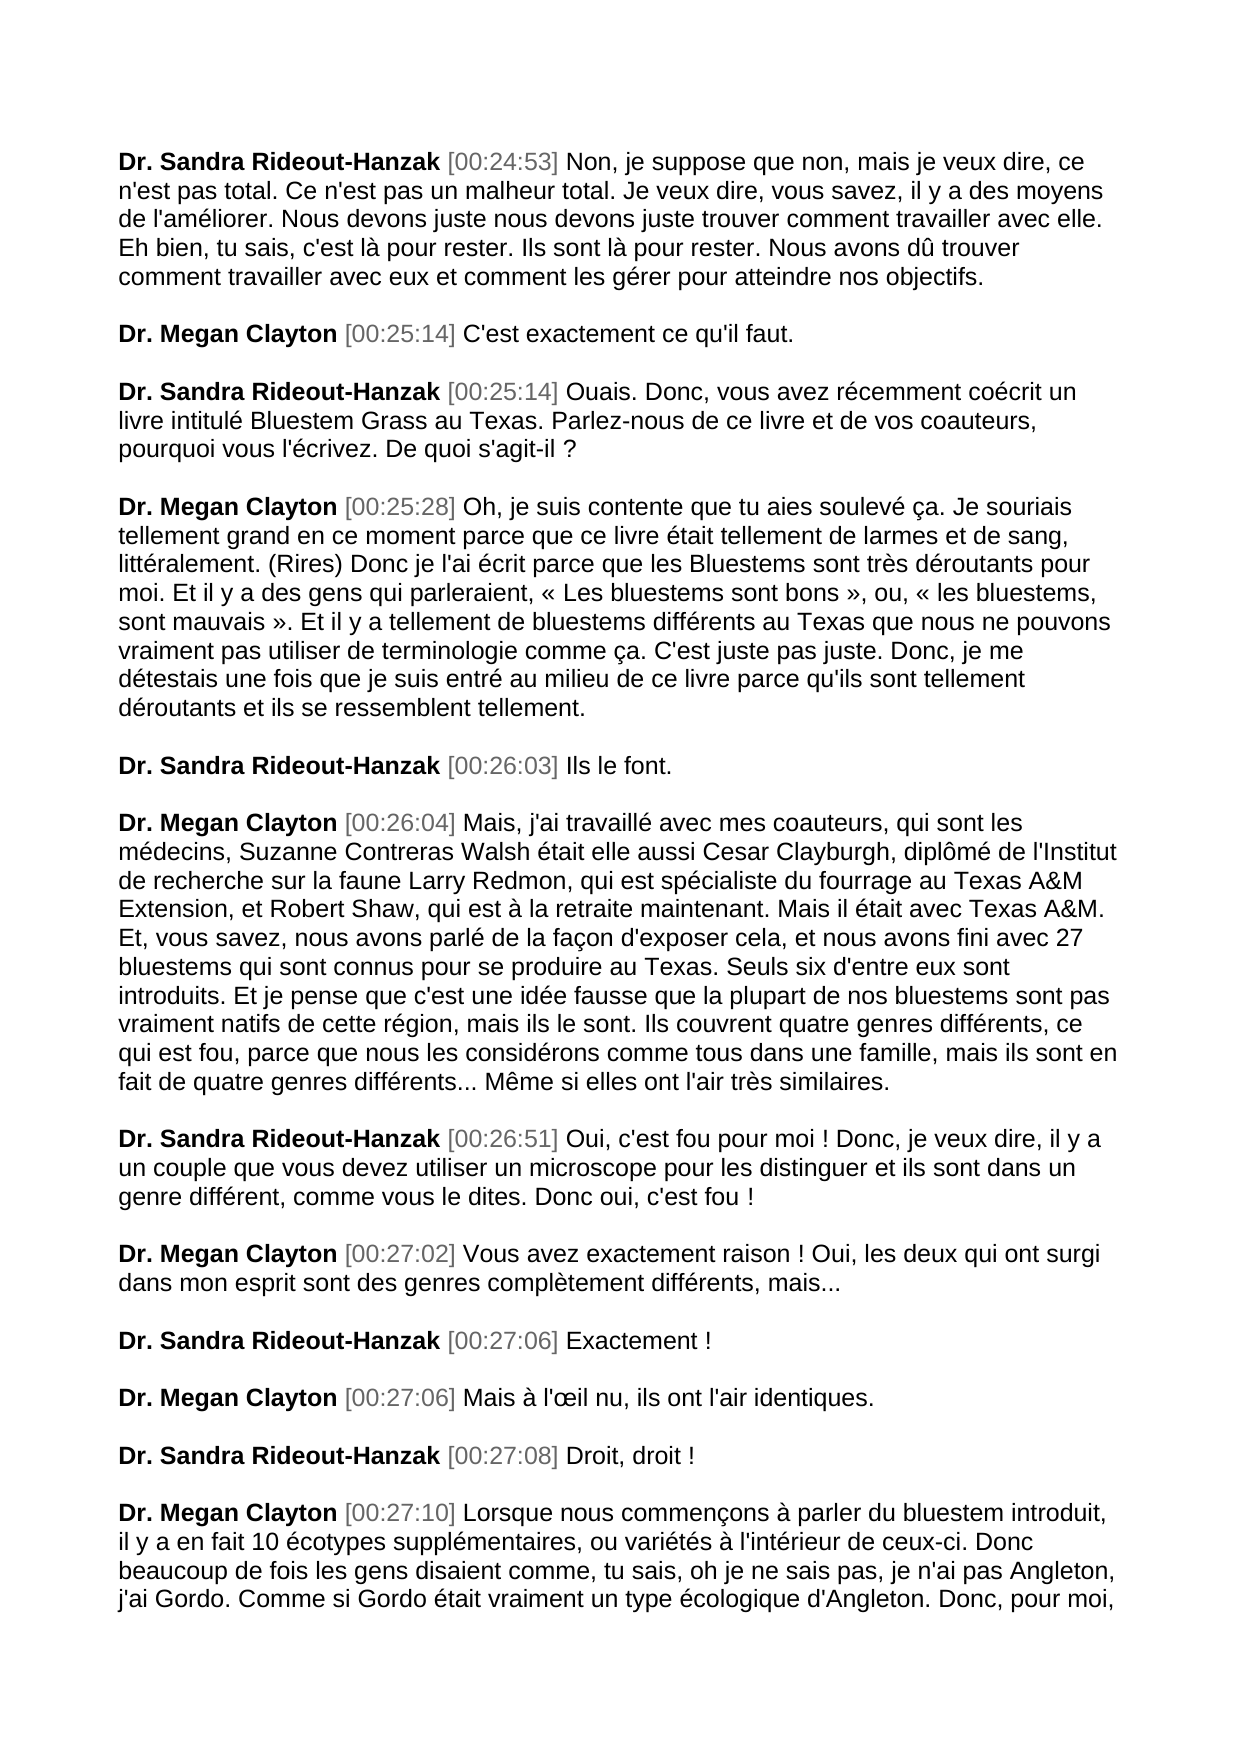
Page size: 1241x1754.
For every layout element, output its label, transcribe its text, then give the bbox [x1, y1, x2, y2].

text Dr. Megan Clayton [00:27:02] Vous avez exactement raison ! Oui, les deux qui ont surgi dans mon esprit sont des genres complètement différents, mais... [118, 1239, 1122, 1297]
text Dr. Megan Clayton [00:25:14] C'est exactement ce qu'il faut. [118, 319, 1122, 348]
text Dr. Sandra Rideout-Hanzak [00:26:03] Ils le font. [118, 751, 1122, 779]
text Dr. Sandra Rideout-Hanzak [00:27:06] Exactement ! [118, 1326, 1122, 1354]
text Dr. Megan Clayton [00:25:28] Oh, je suis contente que tu aies soulevé ça. Je souriais tellement grand en ce moment parce que ce livre était tellement de larmes et de sang, littéralement. (Rires) Donc je l'ai écrit parce que les Bluestems sont très déroutants pour moi. Et il y a des gens qui parleraient, « Les bluestems sont bons », ou, « les bluestems, sont mauvais ». Et il y a tellement de bluestems différents au Texas que nous ne pouvons vraiment pas utiliser de terminologie comme ça. C'est juste pas juste. Donc, je me détestais une fois que je suis entré au milieu de ce livre parce qu'ils sont tellement déroutants et ils se ressemblent tellement. [118, 492, 1122, 722]
text Dr. Megan Clayton [00:27:06] Mais à l'œil nu, ils ont l'air identiques. [118, 1383, 1122, 1412]
text Dr. Sandra Rideout-Hanzak [00:24:53] Non, je suppose que non, mais je veux dire, ce n'est pas total. Ce n'est pas un malheur total. Je veux dire, vous savez, il y a des moyens de l'améliorer. Nous devons juste nous devons juste trouver comment travailler avec elle. Eh bien, tu sais, c'est là pour rester. Ils sont là pour rester. Nous avons dû trouver comment travailler avec eux et comment les gérer pour atteindre nos objectifs. [118, 147, 1122, 291]
text Dr. Sandra Rideout-Hanzak [00:25:14] Ouais. Donc, vous avez récemment coécrit un livre intitulé Bluestem Grass au Texas. Parlez-nous de ce livre et de vos coauteurs, pourquoi vous l'écrivez. De quoi s'agit-il ? [118, 377, 1122, 463]
text Dr. Sandra Rideout-Hanzak [00:27:08] Droit, droit ! [118, 1441, 1122, 1469]
text Dr. Sandra Rideout-Hanzak [00:26:51] Oui, c'est fou pour moi ! Donc, je veux dire, il y a un couple que vous devez utiliser un microscope pour les distinguer et ils sont dans un genre différent, comme vous le dites. Donc oui, c'est fou ! [118, 1124, 1122, 1211]
text Dr. Megan Clayton [00:26:04] Mais, j'ai travaillé avec mes coauteurs, qui sont les médecins, Suzanne Contreras Walsh était elle aussi Cesar Clayburgh, diplômé de l'Institut de recherche sur la faune Larry Redmon, qui est spécialiste du fourrage au Texas A&M Extension, et Robert Shaw, qui est à la retraite maintenant. Mais il était avec Texas A&M. Et, vous savez, nous avons parlé de la façon d'exposer cela, et nous avons fini avec 27 bluestems qui sont connus pour se produire au Texas. Seuls six d'entre eux sont introduits. Et je pense que c'est une idée fausse que la plupart de nos bluestems sont pas vraiment natifs de cette région, mais ils le sont. Ils couvrent quatre genres différents, ce qui est fou, parce que nous les considérons comme tous dans une famille, mais ils sont en fait de quatre genres différents... Même si elles ont l'air très similaires. [118, 808, 1122, 1096]
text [118, 1498, 1122, 1613]
